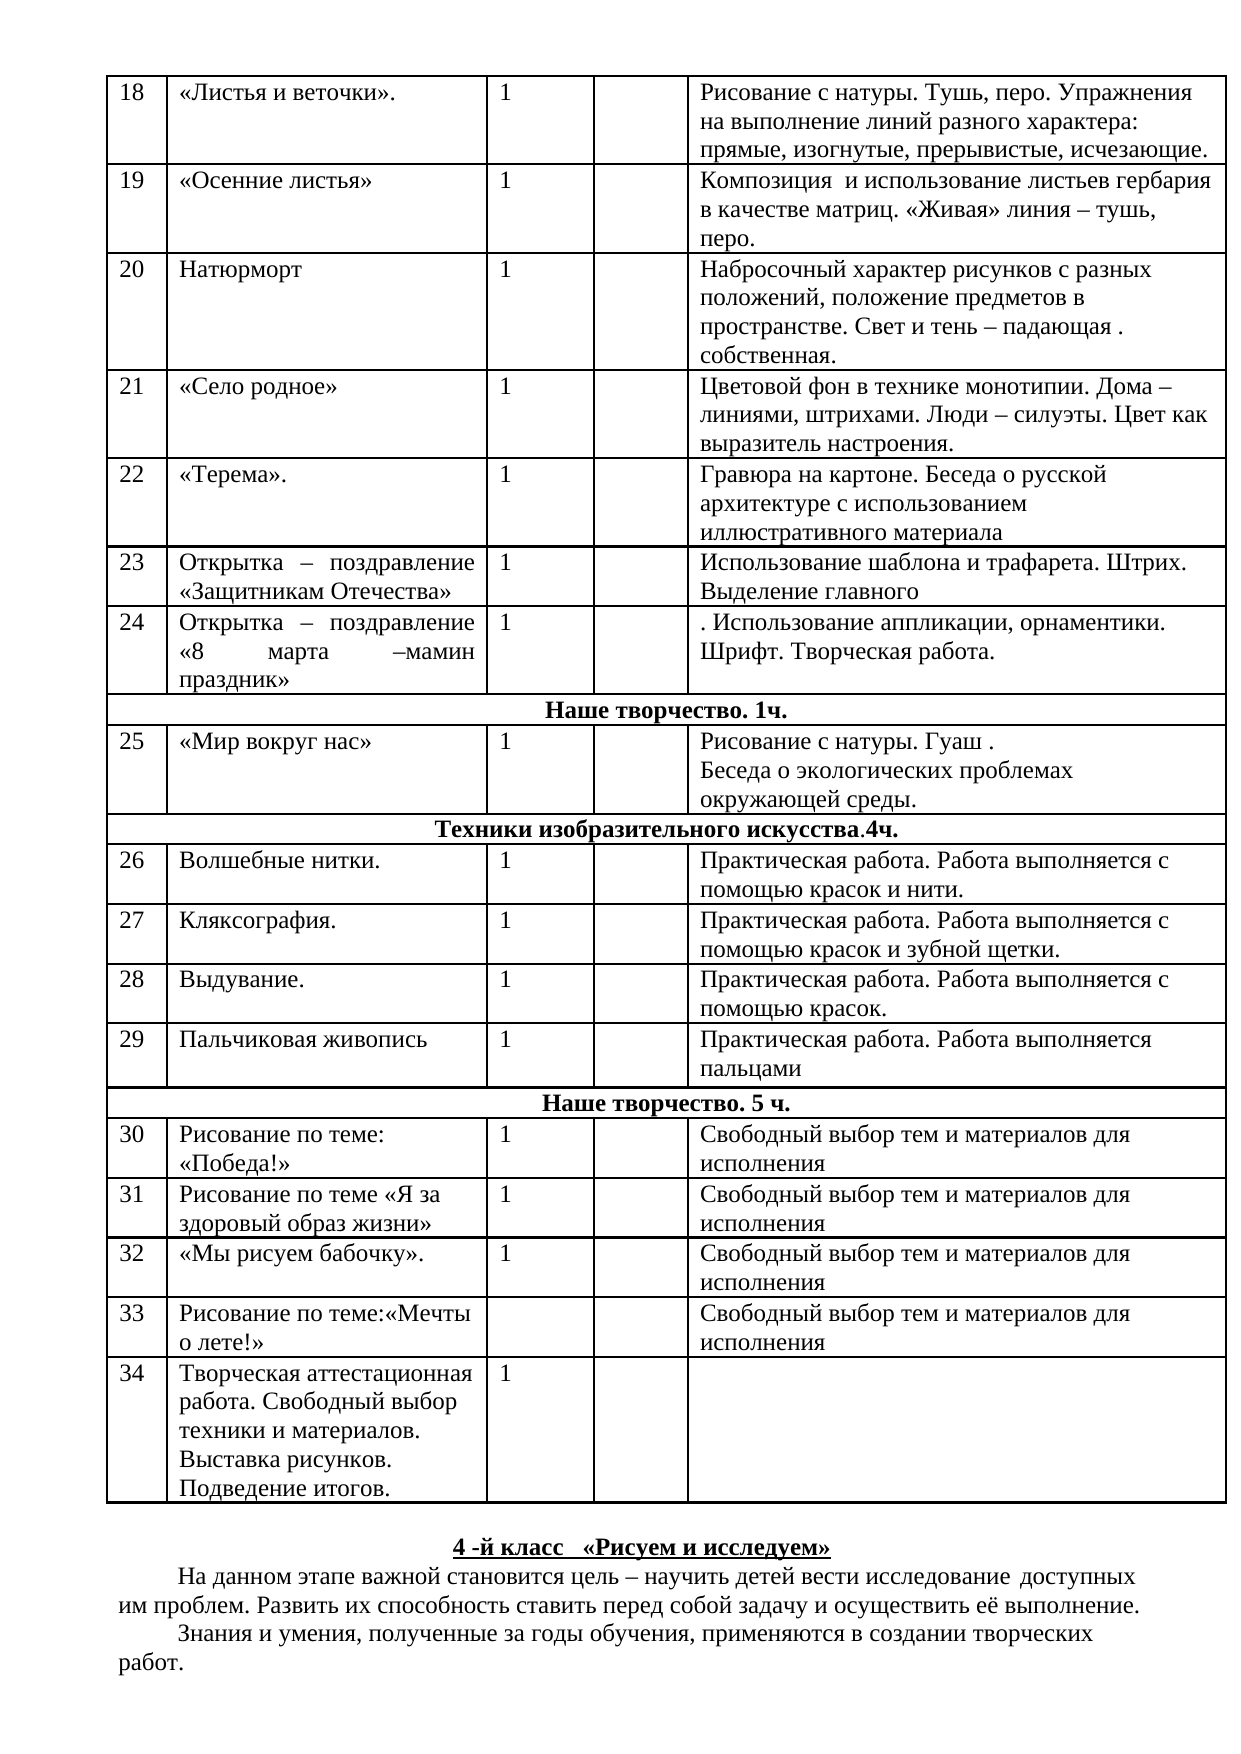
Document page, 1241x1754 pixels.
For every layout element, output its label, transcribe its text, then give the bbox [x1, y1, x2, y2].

table_cell Использование шаблона и трафарета. Штрих. Выделение главного [689, 548, 1225, 605]
table_cell [595, 1358, 687, 1501]
table_cell «Осенние листья» [168, 165, 486, 252]
table_cell 25 [108, 726, 166, 812]
table_cell Открытка – поздравление «Защитникам Отечества» [168, 548, 486, 605]
table_cell 30 [108, 1119, 166, 1177]
table_cell 1 [488, 845, 593, 903]
table_cell Свободный выбор тем и материалов для исполнения [689, 1179, 1225, 1236]
table_cell 1 [488, 1358, 593, 1501]
table_cell [595, 726, 687, 812]
table_cell «Мы рисуем бабочку». [168, 1239, 486, 1296]
table_cell 21 [108, 371, 166, 457]
table_cell [595, 459, 687, 545]
table_cell [595, 1119, 687, 1177]
table_cell 1 [488, 459, 593, 545]
table_cell Волшебные нитки. [168, 845, 486, 903]
table_cell 32 [108, 1239, 166, 1296]
table_cell 1 [488, 548, 593, 605]
table_cell «Терема». [168, 459, 486, 545]
table_cell Практическая работа. Работа выполняется с помощью красок и нити. [689, 845, 1225, 903]
table_cell Композиция и использование листьев гербария в качестве матриц. «Живая» линия – тушь, перо. [689, 165, 1225, 252]
table_cell Кляксография. [168, 905, 486, 962]
table_cell [595, 371, 687, 457]
table_cell Практическая работа. Работа выполняется пальцами [689, 1024, 1225, 1086]
table_cell «Мир вокруг нас» [168, 726, 486, 812]
text На данном этапе важной становится цель – научить детей вести исследование доступных им проблем. Развить их способность ставить перед собой задачу и осуществить её выполнение. [118, 1561, 1165, 1618]
table_cell [488, 1298, 593, 1356]
table_cell «Село родное» [168, 371, 486, 457]
table_cell Практическая работа. Работа выполняется с помощью красок. [689, 965, 1225, 1022]
table_cell Открытка – поздравление «8 марта –мамин праздник» [168, 607, 486, 693]
table_cell [595, 1179, 687, 1236]
table_cell 1 [488, 77, 593, 163]
table_cell 1 [488, 965, 593, 1022]
table_cell 33 [108, 1298, 166, 1356]
table_cell Рисование с натуры. Тушь, перо. Упражнения на выполнение линий разного характера: прямые, изогнутые, прерывистые, исчезающие. [689, 77, 1225, 163]
table_cell 1 [488, 1179, 593, 1236]
table_cell 1 [488, 1024, 593, 1086]
table_cell [595, 254, 687, 369]
table_cell 19 [108, 165, 166, 252]
table_cell 1 [488, 165, 593, 252]
table_cell 20 [108, 254, 166, 369]
table_cell [595, 77, 687, 163]
table_cell Наше творчество. 1ч. [108, 695, 1225, 724]
table_cell 1 [488, 607, 593, 693]
table_cell 1 [488, 1119, 593, 1177]
table_cell 1 [488, 905, 593, 962]
table_cell Пальчиковая живопись [168, 1024, 486, 1086]
table_cell [595, 965, 687, 1022]
table_cell [595, 607, 687, 693]
table_cell Гравюра на картоне. Беседа о русской архитектуре с использованием иллюстративного материала [689, 459, 1225, 545]
table_cell 1 [488, 726, 593, 812]
table_cell 24 [108, 607, 166, 693]
table_cell Рисование по теме:«Мечты о лете!» [168, 1298, 486, 1356]
table_cell [595, 1024, 687, 1086]
text 4 -й класс «Рисуем и исследуем» [118, 1532, 1165, 1561]
table_cell 1 [488, 254, 593, 369]
table_cell Наше творчество. 5 ч. [108, 1089, 1225, 1117]
table_cell 1 [488, 371, 593, 457]
table_cell 22 [108, 459, 166, 545]
table_cell . Использование аппликации, орнаментики. Шрифт. Творческая работа. [689, 607, 1225, 693]
table_cell 26 [108, 845, 166, 903]
table_cell [595, 548, 687, 605]
text Знания и умения, полученные за годы обучения, применяются в создании творческих работ. [118, 1618, 1165, 1676]
table_cell 34 [108, 1358, 166, 1501]
table_cell Рисование по теме: «Победа!» [168, 1119, 486, 1177]
table_cell Цветовой фон в технике монотипии. Дома – линиями, штрихами. Люди – силуэты. Цвет как выразитель настроения. [689, 371, 1225, 457]
table_cell Выдувание. [168, 965, 486, 1022]
table_cell [595, 165, 687, 252]
table_cell Творческая аттестационная работа. Свободный выбор техники и материалов. Выставка рисунков. Подведение итогов. [168, 1358, 486, 1501]
table_cell [595, 1239, 687, 1296]
table_cell Рисование по теме «Я за здоровый образ жизни» [168, 1179, 486, 1236]
table_cell Набросочный характер рисунков с разных положений, положение предметов в пространстве. Свет и тень – падающая . собственная. [689, 254, 1225, 369]
table_cell 28 [108, 965, 166, 1022]
table_cell Практическая работа. Работа выполняется с помощью красок и зубной щетки. [689, 905, 1225, 962]
table_cell Свободный выбор тем и материалов для исполнения [689, 1239, 1225, 1296]
table_cell [595, 905, 687, 962]
table_cell [595, 845, 687, 903]
table_cell Свободный выбор тем и материалов для исполнения [689, 1119, 1225, 1177]
table_cell Натюрморт [168, 254, 486, 369]
table_cell Свободный выбор тем и материалов для исполнения [689, 1298, 1225, 1356]
table_cell «Листья и веточки». [168, 77, 486, 163]
table_cell Рисование с натуры. Гуаш . Беседа о экологических проблемах окружающей среды. [689, 726, 1225, 812]
table_cell Техники изобразительного искусства.4ч. [108, 815, 1225, 843]
table_cell [689, 1358, 1225, 1501]
table_cell 23 [108, 548, 166, 605]
table_cell 27 [108, 905, 166, 962]
table_cell 1 [488, 1239, 593, 1296]
table_cell [595, 1298, 687, 1356]
table_cell 31 [108, 1179, 166, 1236]
table_cell 29 [108, 1024, 166, 1086]
table_cell 18 [108, 77, 166, 163]
